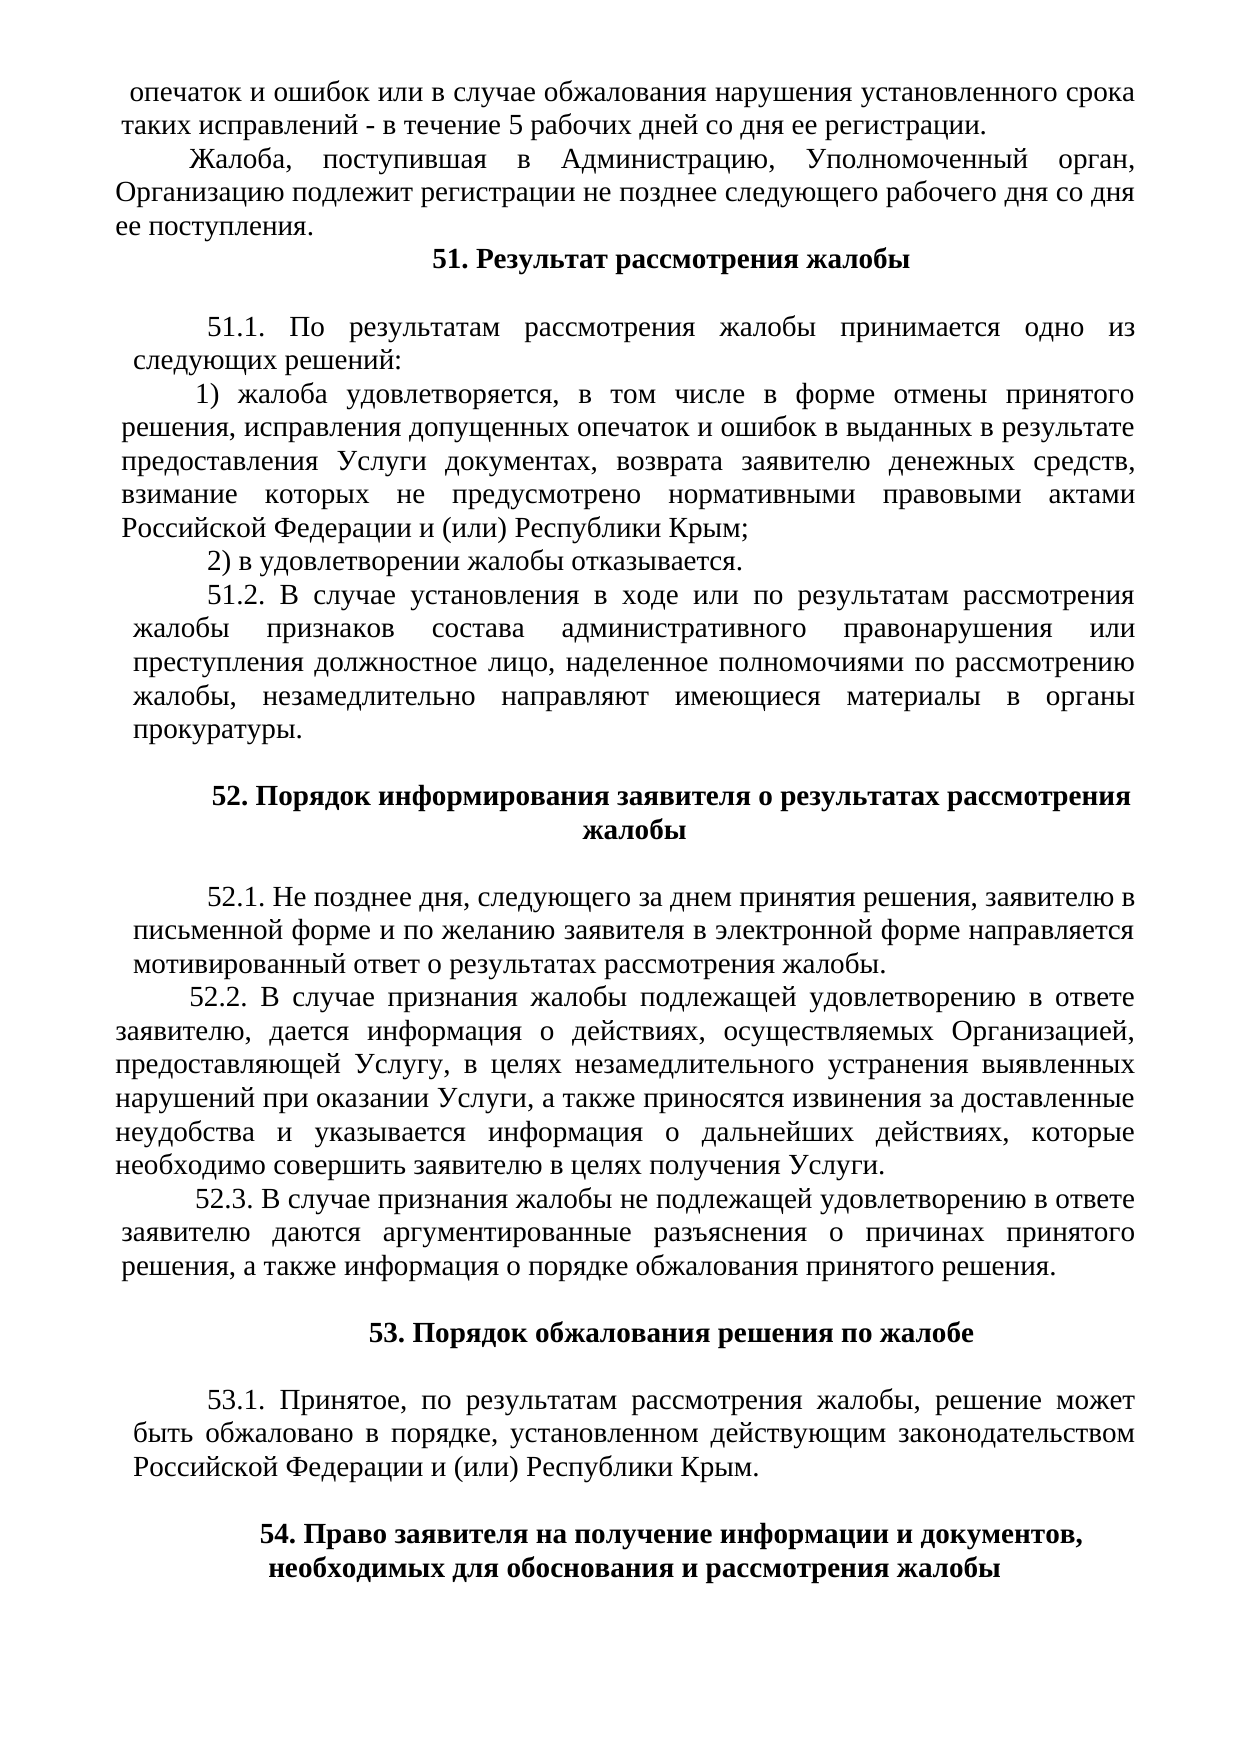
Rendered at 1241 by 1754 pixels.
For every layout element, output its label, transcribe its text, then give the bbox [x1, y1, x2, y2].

text 51.2. В случае установления в ходе или по результатам рассмотрения жалобы признаков состава административного правонарушения или преступления должностное лицо, наделенное полномочиями по рассмотрению жалобы, незамедлительно направляют имеющиеся материалы в органы прокуратуры. [133, 577, 1136, 745]
text 52.2. В случае признания жалобы подлежащей удовлетворению в ответе заявителю, дается информация о действиях, осуществляемых Организацией, предоставляющей Услугу, в целях незамедлительного устранения выявленных нарушений при оказании Услуги, а также приносятся извинения за доставленные неудобства и указывается информация о дальнейших действиях, которые необходимо совершить заявителю в целях получения Услуги. [115, 979, 1136, 1181]
text 51.1. По результатам рассмотрения жалобы принимается одно из следующих решений: [133, 309, 1136, 376]
text 53.1. Принятое, по результатам рассмотрения жалобы, решение может быть обжаловано в порядке, установленном действующим законодательством Российской Федерации и (или) Республики Крым. [133, 1382, 1136, 1483]
text 52.1. Не позднее дня, следующего за днем принятия решения, заявителю в письменной форме и по желанию заявителя в электронной форме направляется мотивированный ответ о результатах рассмотрения жалобы. [133, 879, 1136, 979]
text 52. Порядок информирования заявителя о результатах рассмотрения жалобы [133, 778, 1136, 845]
text Жалоба, поступившая в Администрацию, Уполномоченный орган, Организацию подлежит регистрации не позднее следующего рабочего дня со дня ее поступления. [115, 141, 1136, 242]
text 54. Право заявителя на получение информации и документов, необходимых для обоснования и рассмотрения жалобы [133, 1516, 1136, 1583]
text 2) в удовлетворении жалобы отказывается. [133, 543, 1136, 577]
text 51. Результат рассмотрения жалобы [133, 242, 1136, 275]
text 53. Порядок обжалования решения по жалобе [133, 1315, 1136, 1348]
text 1) жалоба удовлетворяется, в том числе в форме отмены принятого решения, исправления допущенных опечаток и ошибок в выданных в результате предоставления Услуги документах, возврата заявителю денежных средств, взимание которых не предусмотрено нормативными правовыми актами Российской Федерации и (или) Республики Крым; [121, 376, 1136, 543]
text 52.3. В случае признания жалобы не подлежащей удовлетворению в ответе заявителю даются аргументированные разъяснения о причинах принятого решения, а также информация о порядке обжалования принятого решения. [121, 1181, 1136, 1281]
text опечаток и ошибок или в случае обжалования нарушения установленного срока таких исправлений - в течение 5 рабочих дней со дня ее регистрации. [121, 74, 1136, 141]
